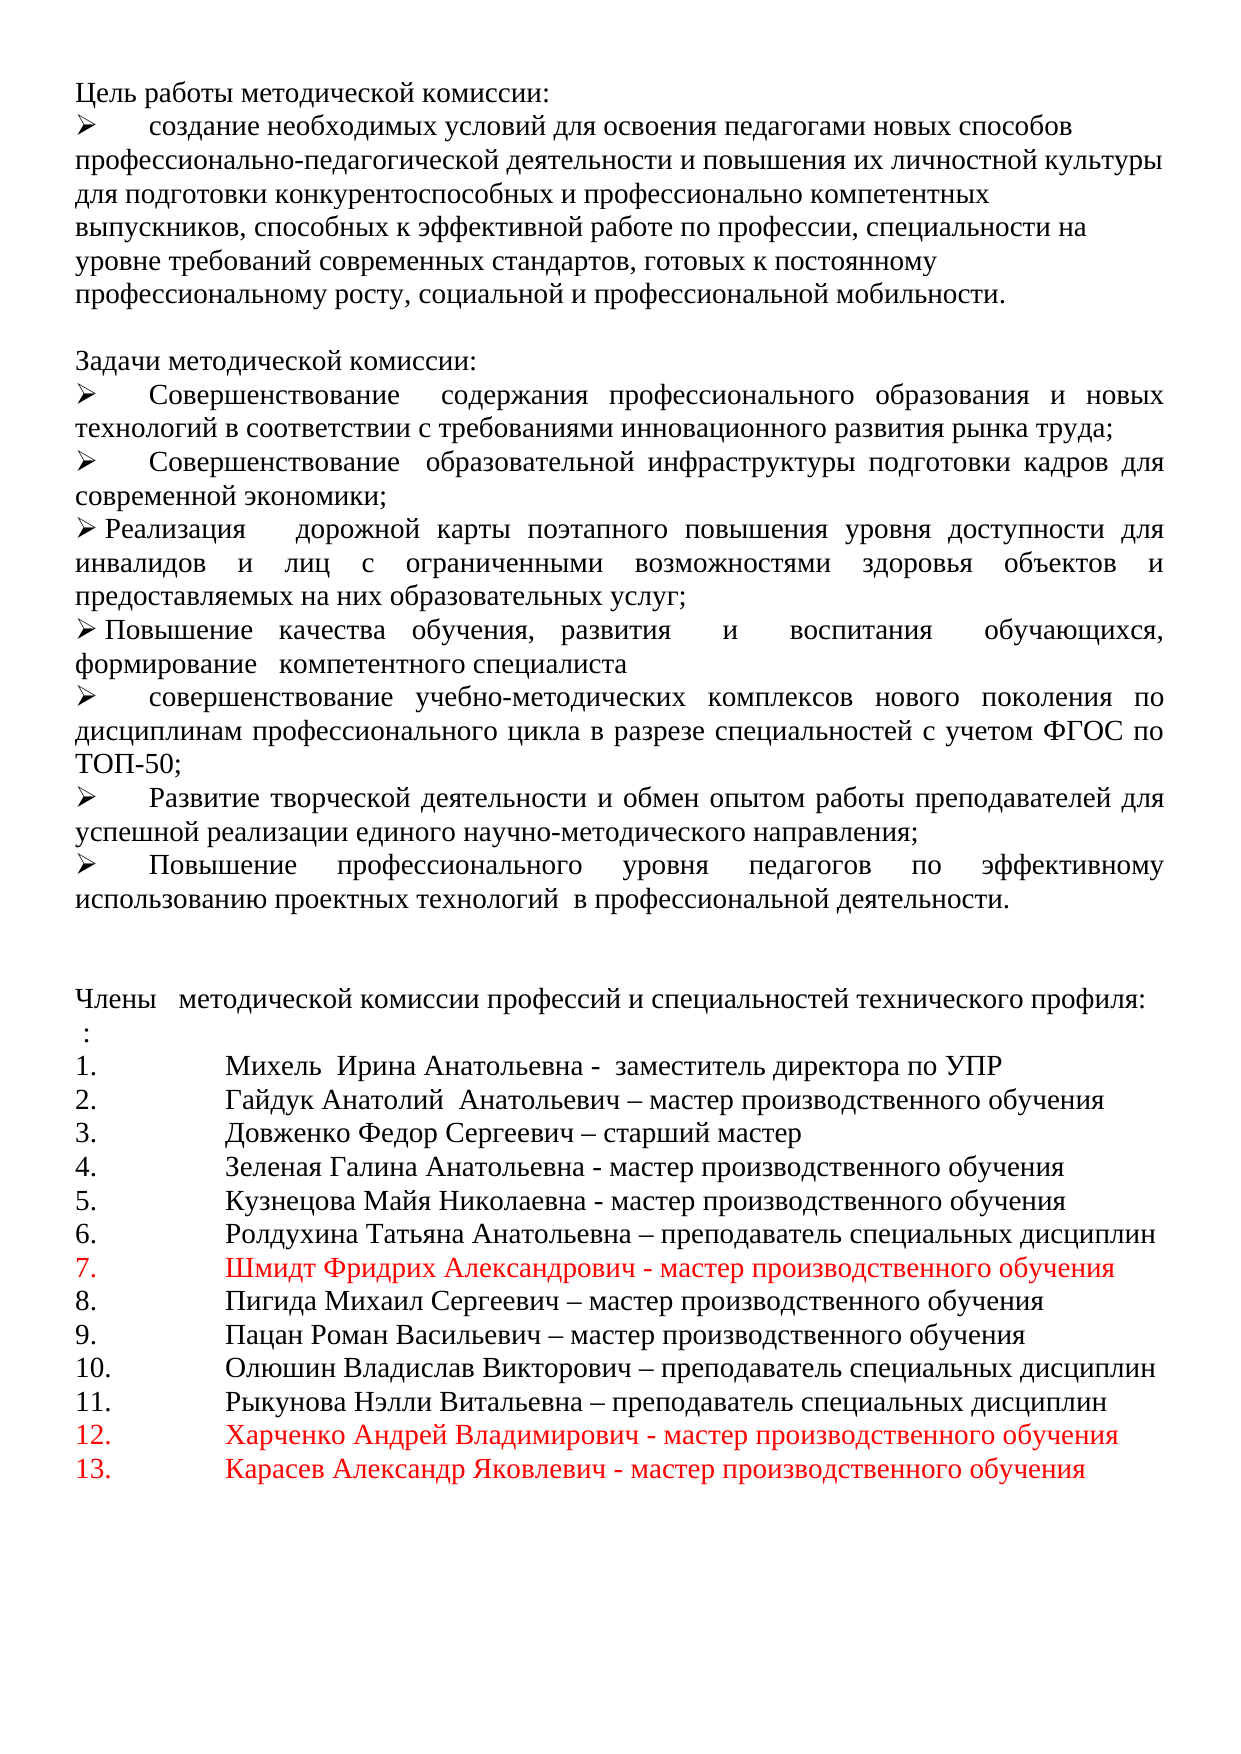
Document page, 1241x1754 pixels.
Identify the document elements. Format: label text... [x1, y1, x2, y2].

list Повышение профессионального уровня педагогов по эффективному использованию проектных технологий в профессиональной деятельности. [75, 847, 1165, 914]
list Шмидт Фридрих Александрович - мастер производственного обучения [75, 1250, 1165, 1283]
list совершенствование учебно-методических комплексов нового поколения по дисциплинам профессионального цикла в разрезе специальностей с учетом ФГОС по ТОП-50; [75, 679, 1165, 780]
list Ролдухина Татьяна Анатольевна – преподаватель специальных дисциплин [75, 1216, 1165, 1250]
text Задачи методической комиссии: [75, 343, 1165, 377]
list Карасев Александр Яковлевич - мастер производственного обучения [75, 1451, 1165, 1484]
list Реализация дорожной карты поэтапного повышения уровня доступности для инвалидов и лиц с ограниченными возможностями здоровья объектов и предоставляемых на них образовательных услуг; [75, 511, 1165, 612]
list Совершенствование образовательной инфраструктуры подготовки кадров для современной экономики; [75, 444, 1165, 511]
list Михель Ирина Анатольевна - заместитель директора по УПР [75, 1048, 1165, 1082]
list Харченко Андрей Владимирович - мастер производственного обучения [75, 1417, 1165, 1451]
list Олюшин Владислав Викторович – преподаватель специальных дисциплин [75, 1350, 1165, 1384]
text Цель работы методической комиссии: [75, 75, 1165, 108]
list Рыкунова Нэлли Витальевна – преподаватель специальных дисциплин [75, 1384, 1165, 1417]
text Члены методической комиссии профессий и специальностей технического профиля: [75, 981, 1165, 1015]
list Пацан Роман Васильевич – мастер производственного обучения [75, 1317, 1165, 1350]
list создание необходимых условий для освоения педагогами новых способов профессионально-педагогической деятельности и повышения их личностной культуры для подготовки конкурентоспособных и профессионально компетентных выпускников, способных к эффективной работе по профессии, специальности на уровне требований современных стандартов, готовых к постоянному профессиональному росту, социальной и профессиональной мобильности. [75, 108, 1165, 310]
list Довженко Федор Сергеевич – старший мастер [75, 1116, 1165, 1149]
list Зеленая Галина Анатольевна - мастер производственного обучения [75, 1149, 1165, 1183]
list Повышение качества обучения, развития и воспитания обучающихся, формирование компетентного специалиста [75, 612, 1165, 679]
list Развитие творческой деятельности и обмен опытом работы преподавателей для успешной реализации единого научно-методического направления; [75, 780, 1165, 847]
text : [75, 1015, 1165, 1048]
list Кузнецова Майя Николаевна - мастер производственного обучения [75, 1183, 1165, 1216]
list Пигида Михаил Сергеевич – мастер производственного обучения [75, 1283, 1165, 1317]
list Совершенствование содержания профессионального образования и новых технологий в соответствии с требованиями инновационного развития рынка труда; [75, 377, 1165, 444]
list Гайдук Анатолий Анатольевич – мастер производственного обучения [75, 1082, 1165, 1116]
